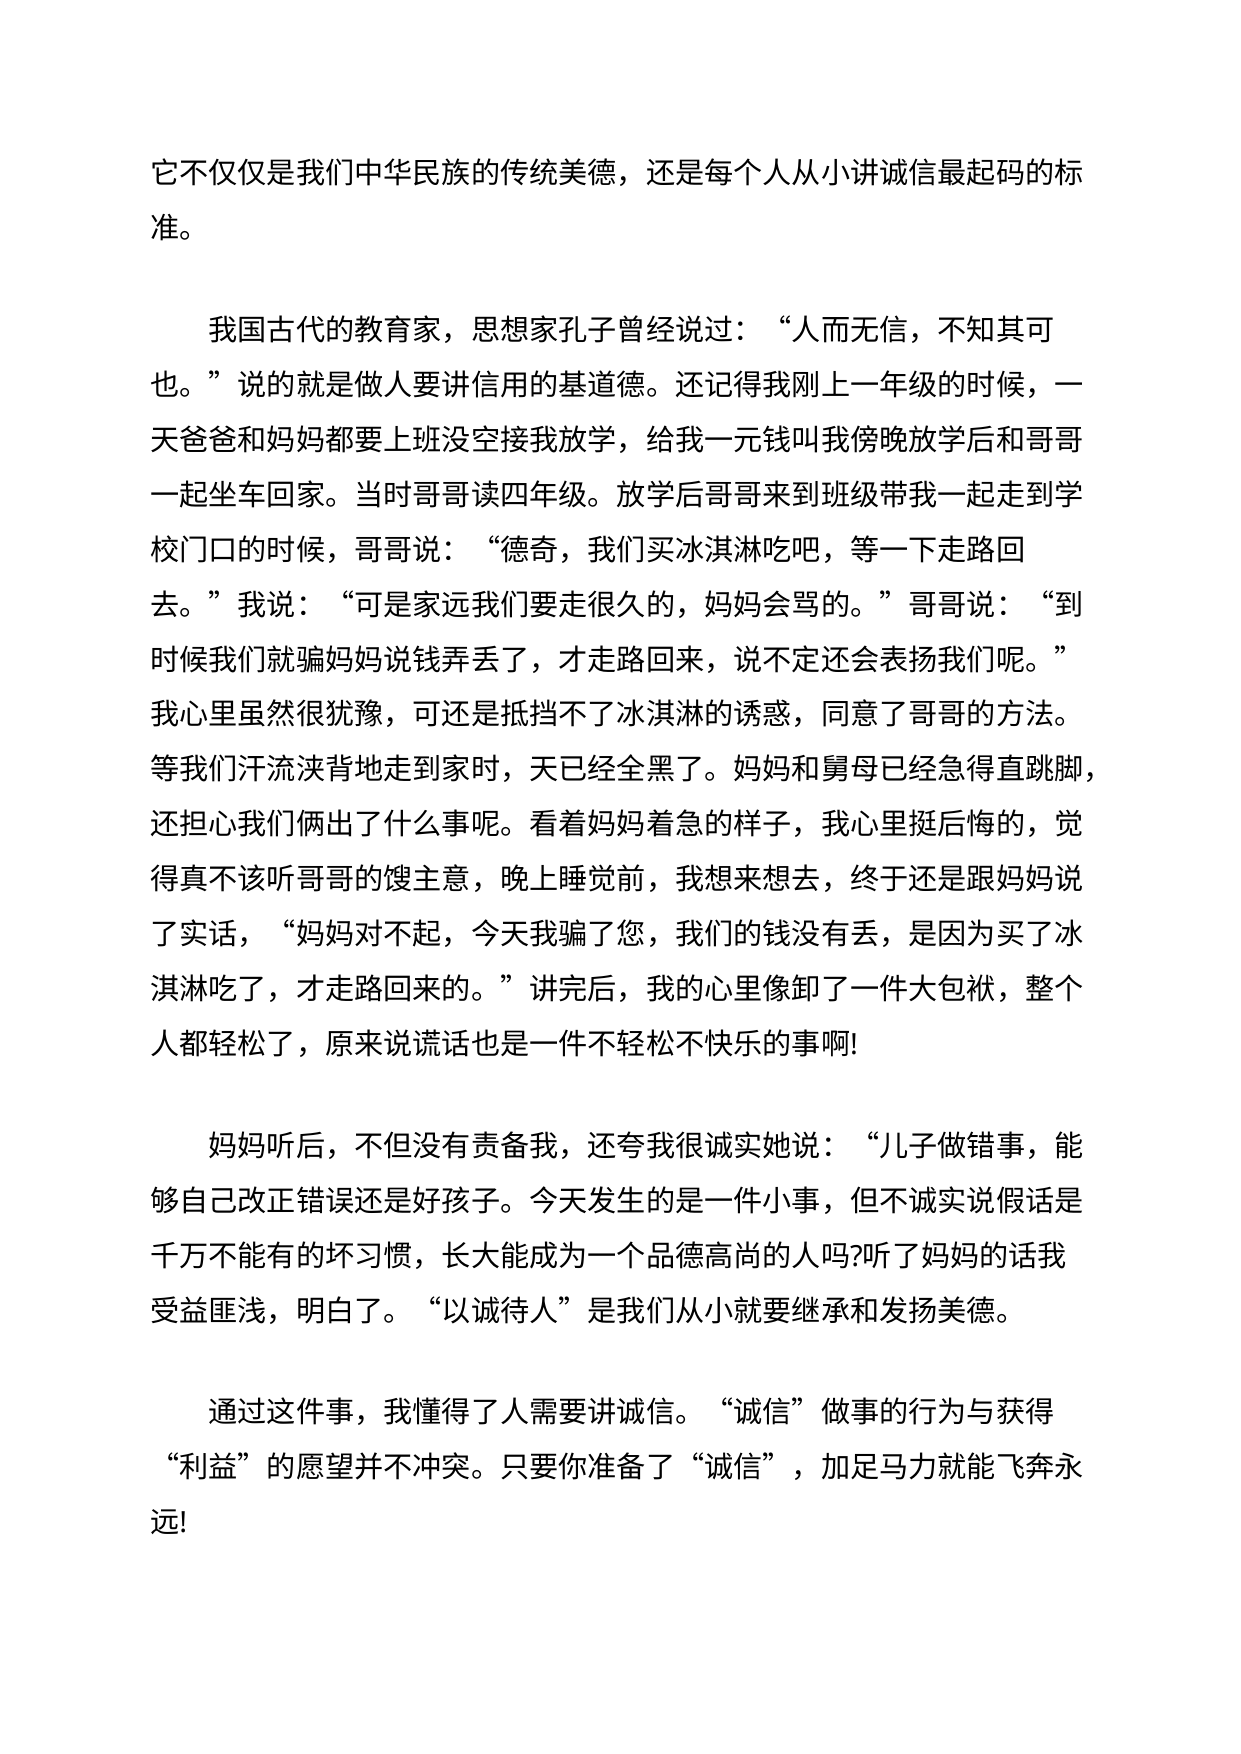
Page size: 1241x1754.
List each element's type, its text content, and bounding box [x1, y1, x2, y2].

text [150, 150, 1090, 247]
text 妈妈听后，不但没有责备我，还夸我很诚实她说：“儿子做错事，能够自己改正错误还是好孩子。今天发生的是一件小事，但不诚实说假话是千万不能有的坏习惯，长大能成为一个品德高尚的人吗?听了妈妈的话我受益匪浅，明白了。“以诚待人”是我们从小就要继承和发扬美德。 [150, 1122, 1090, 1329]
text 我国古代的教育家，思想家孔子曾经说过：“人而无信，不知其可也。”说的就是做人要讲信用的基道德。还记得我刚上一年级的时候，一天爸爸和妈妈都要上班没空接我放学，给我一元钱叫我傍晚放学后和哥哥一起坐车回家。当时哥哥读四年级。放学后哥哥来到班级带我一起走到学校门口的时候，哥哥说：“德奇，我们买冰淇淋吃吧，等一下走路回去。”我说：“可是家远我们要走很久的，妈妈会骂的。”哥哥说：“到时候我们就骗妈妈说钱弄丢了，才走路回来，说不定还会表扬我们呢。”我心里虽然很犹豫，可还是抵挡不了冰淇淋的诱惑，同意了哥哥的方法。等我们汗流浃背地走到家时，天已经全黑了。妈妈和舅母已经急得直跳脚，还担心我们俩出了什么事呢。看着妈妈着急的样子，我心里挺后悔的，觉得真不该听哥哥的馊主意，晚上睡觉前，我想来想去，终于还是跟妈妈说了实话，“妈妈对不起，今天我骗了您，我们的钱没有丢，是因为买了冰淇淋吃了，才走路回来的。”讲完后，我的心里像卸了一件大包袱，整个人都轻松了，原来说谎话也是一件不轻松不快乐的事啊! [150, 307, 1090, 1063]
text 通过这件事，我懂得了人需要讲诚信。“诚信”做事的行为与获得“利益”的愿望并不冲突。只要你准备了“诚信”，加足马力就能飞奔永远! [150, 1389, 1090, 1541]
